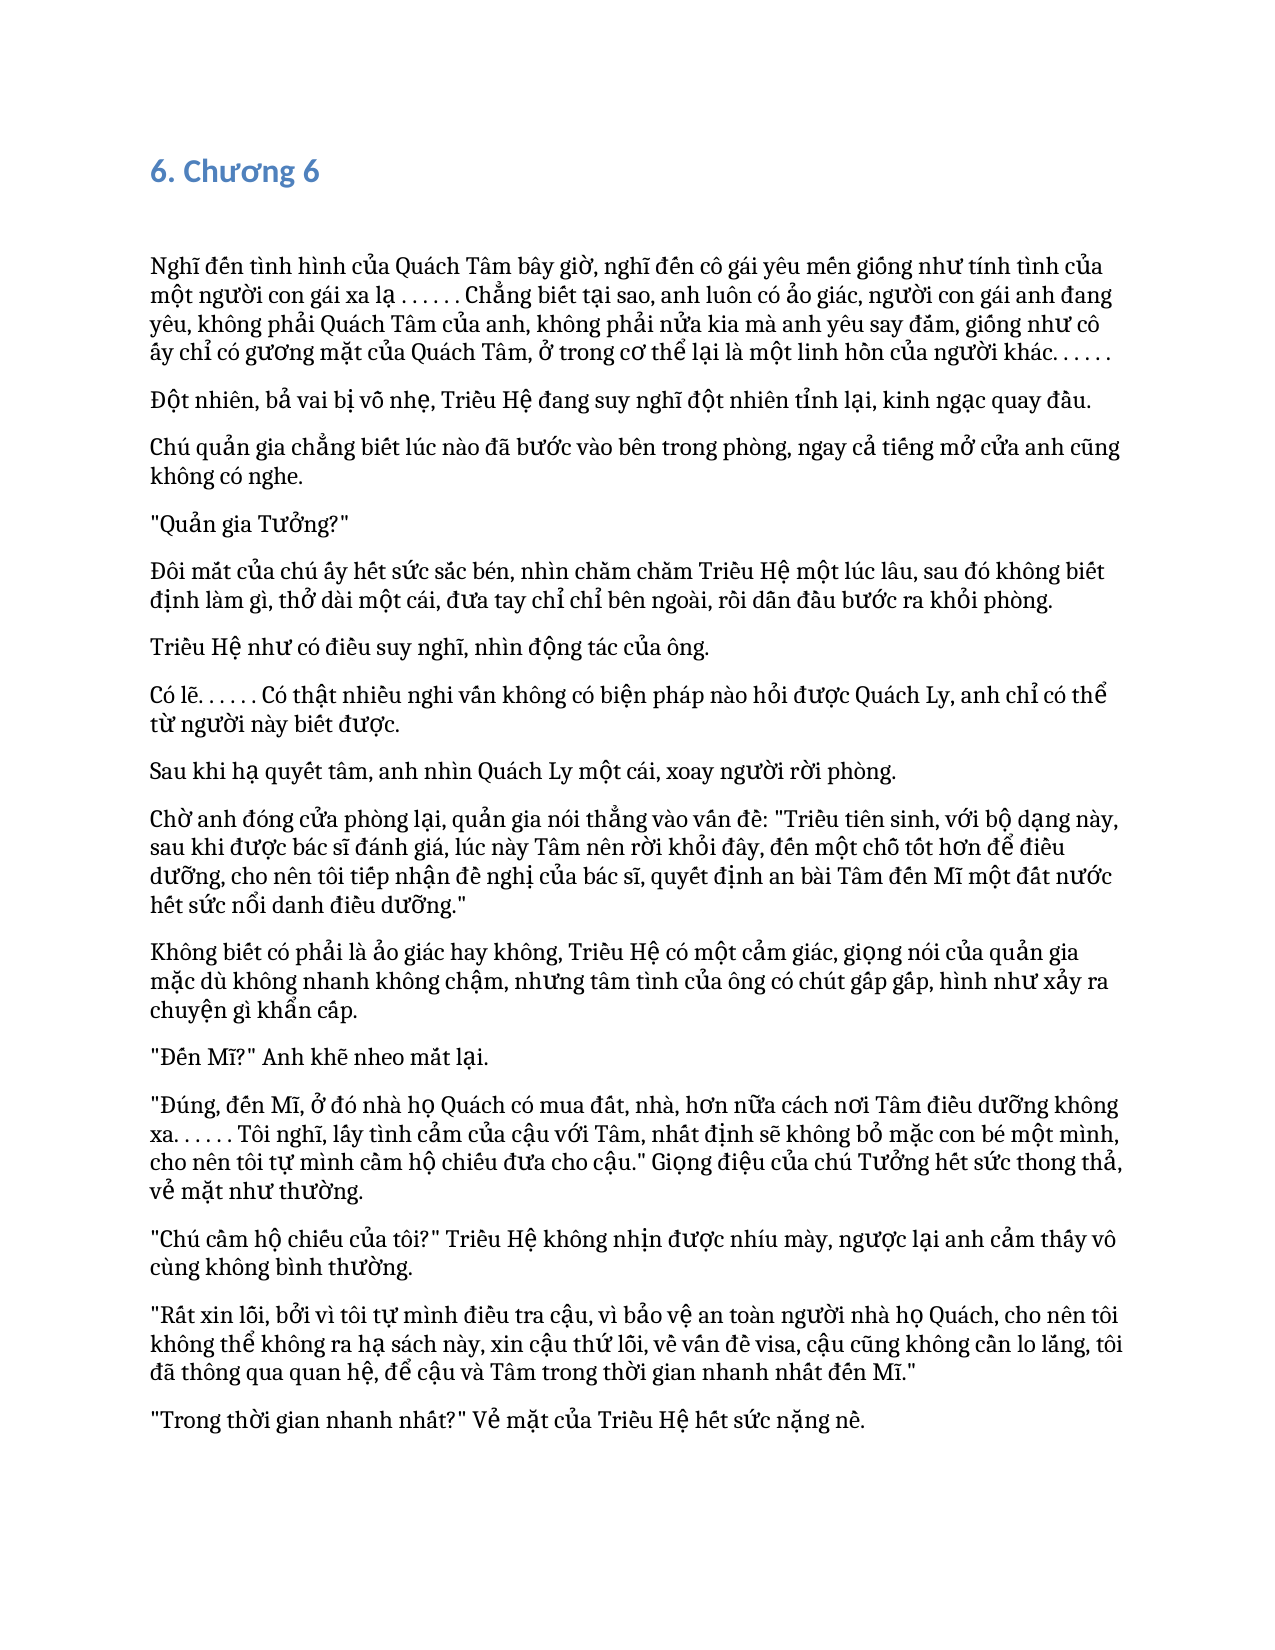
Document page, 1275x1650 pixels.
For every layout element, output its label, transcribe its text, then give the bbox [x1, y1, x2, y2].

text "Chú cầm hộ chiếu của tôi?" Triều Hệ không nhịn được nhíu mày, ngược lại anh cảm thấy vô cùng không bình thường. [150, 1224, 1125, 1282]
text Triều Hệ như có điều suy nghĩ, nhìn động tác của ông. [150, 633, 1125, 662]
text "Rất xin lỗi, bởi vì tôi tự mình điều tra cậu, vì bảo vệ an toàn người nhà họ Quách, cho nên tôi không thể không ra hạ sách này, xin cậu thứ lỗi, về vấn đề visa, cậu cũng không cần lo lắng, tôi đã thông qua quan hệ, để cậu và Tâm trong thời gian nhanh nhất đến Mĩ." [150, 1301, 1125, 1387]
text "Đúng, đến Mĩ, ở đó nhà họ Quách có mua đất, nhà, hơn nữa cách nơi Tâm điều dưỡng không xa. . . . . . Tôi nghĩ, lấy tình cảm của cậu với Tâm, nhất định sẽ không bỏ mặc con bé một mình, cho nên tôi tự mình cầm hộ chiếu đưa cho cậu." Giọng điệu của chú Tưởng hết sức thong thả, vẻ mặt như thường. [150, 1091, 1125, 1206]
text Đột nhiên, bả vai bị vỗ nhẹ, Triều Hệ đang suy nghĩ đột nhiên tỉnh lại, kinh ngạc quay đầu. [150, 386, 1125, 414]
text Chú quản gia chẳng biết lúc nào đã bước vào bên trong phòng, ngay cả tiếng mở cửa anh cũng không có nghe. [150, 433, 1125, 491]
text Có lẽ. . . . . . Có thật nhiều nghi vấn không có biện pháp nào hỏi được Quách Ly, anh chỉ có thể từ người này biết được. [150, 681, 1125, 738]
text "Trong thời gian nhanh nhất?" Vẻ mặt của Triều Hệ hết sức nặng nề. [150, 1406, 1125, 1434]
text Nghĩ đến tình hình của Quách Tâm bây giờ, nghĩ đến cô gái yêu mến giống như tính tình của một người con gái xa lạ . . . . . . Chẳng biết tại sao, anh luôn có ảo giác, người con gái anh đang yêu, không phải Quách Tâm của anh, không phải nửa kia mà anh yêu say đắm, giống như cô ấy chỉ có gương mặt của Quách Tâm, ở trong cơ thể lại là một linh hồn của người khác. . . . . . [150, 194, 1125, 367]
text "Đến Mĩ?" Anh khẽ nheo mắt lại. [150, 1043, 1125, 1072]
text Đôi mắt của chú ấy hết sức sắc bén, nhìn chằm chằm Triều Hệ một lúc lâu, sau đó không biết định làm gì, thở dài một cái, đưa tay chỉ chỉ bên ngoài, rồi dẫn đầu bước ra khỏi phòng. [150, 557, 1125, 614]
subtitle 6. Chương 6 [150, 150, 1125, 191]
text Không biết có phải là ảo giác hay không, Triều Hệ có một cảm giác, giọng nói của quản gia mặc dù không nhanh không chậm, nhưng tâm tình của ông có chút gấp gấp, hình như xảy ra chuyện gì khẩn cấp. [150, 938, 1125, 1024]
text Sau khi hạ quyết tâm, anh nhìn Quách Ly một cái, xoay người rời phòng. [150, 757, 1125, 786]
text Chờ anh đóng cửa phòng lại, quản gia nói thẳng vào vấn đề: "Triều tiên sinh, với bộ dạng này, sau khi được bác sĩ đánh giá, lúc này Tâm nên rời khỏi đây, đến một chỗ tốt hơn để điều dưỡng, cho nên tôi tiếp nhận đề nghị của bác sĩ, quyết định an bài Tâm đến Mĩ một đất nước hết sức nổi danh điều dưỡng." [150, 804, 1125, 919]
text "Quản gia Tưởng?" [150, 509, 1125, 538]
